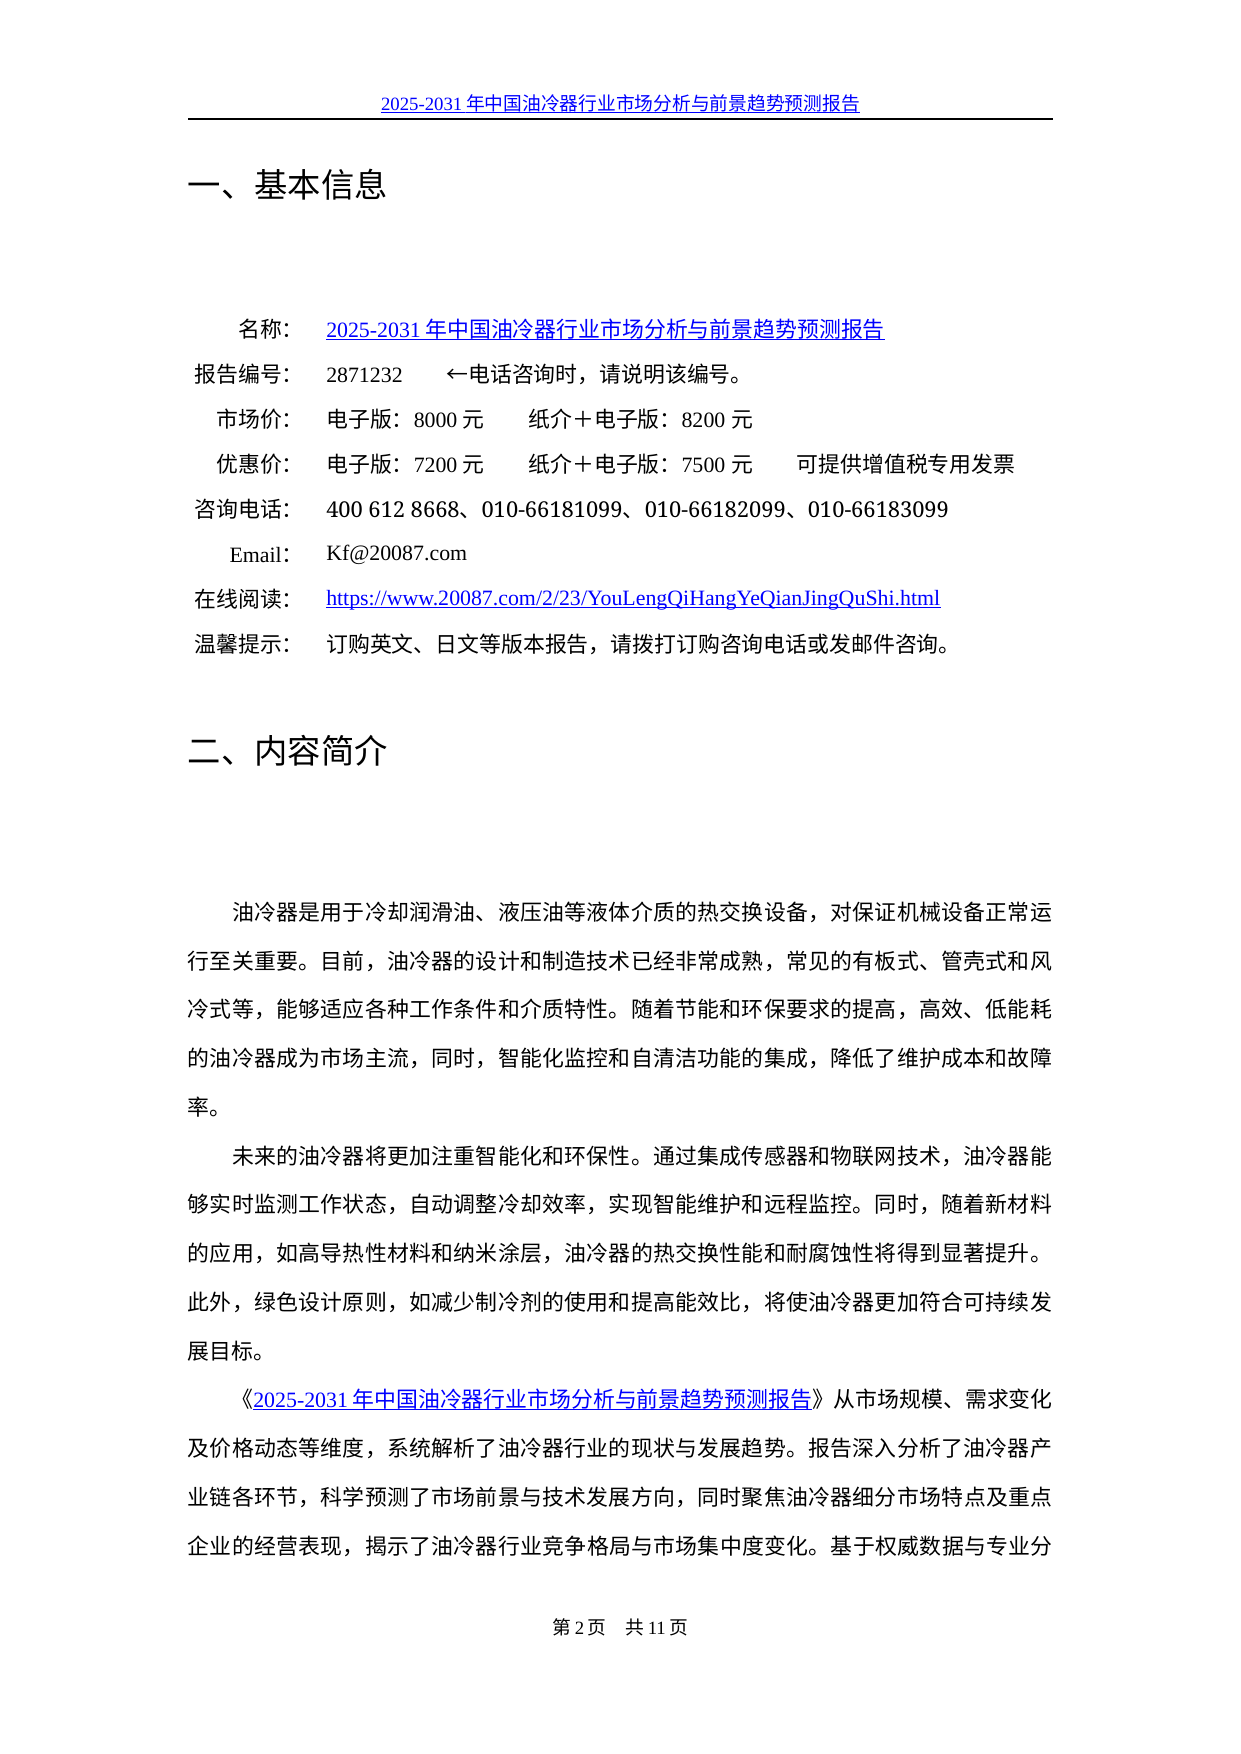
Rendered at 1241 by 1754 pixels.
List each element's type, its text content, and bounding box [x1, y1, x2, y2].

table_cell [315, 582, 1073, 627]
table_header 名称： [167, 312, 315, 357]
table_cell 在线阅读： [167, 582, 315, 627]
title 二、内容简介 [187, 717, 1053, 782]
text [187, 894, 1053, 1561]
table_cell 市场价： [167, 402, 315, 447]
title 一、基本信息 [187, 150, 1053, 215]
table_cell Email： [167, 537, 315, 582]
table_cell 电子版：7200 元 纸介＋电子版：7500 元 可提供增值税专用发票 [315, 447, 1073, 492]
table_cell 报告编号： [167, 357, 315, 402]
table_cell 电子版：8000 元 纸介＋电子版：8200 元 [315, 402, 1073, 447]
table_cell 400 612 8668、010-66181099、010-66182099、010-66183099 [315, 492, 1073, 537]
table_cell 订购英文、日文等版本报告，请拨打订购咨询电话或发邮件咨询。 [315, 627, 1073, 672]
table_cell 温馨提示： [167, 627, 315, 672]
table_header 2025-2031年中国油冷器行业市场分析与前景趋势预测报告 [315, 312, 1073, 357]
table_cell Kf@20087.com [315, 537, 1073, 582]
table_cell 优惠价： [167, 447, 315, 492]
table_cell 咨询电话： [167, 492, 315, 537]
table_cell 2871232 ←电话咨询时，请说明该编号。 [315, 357, 1073, 402]
